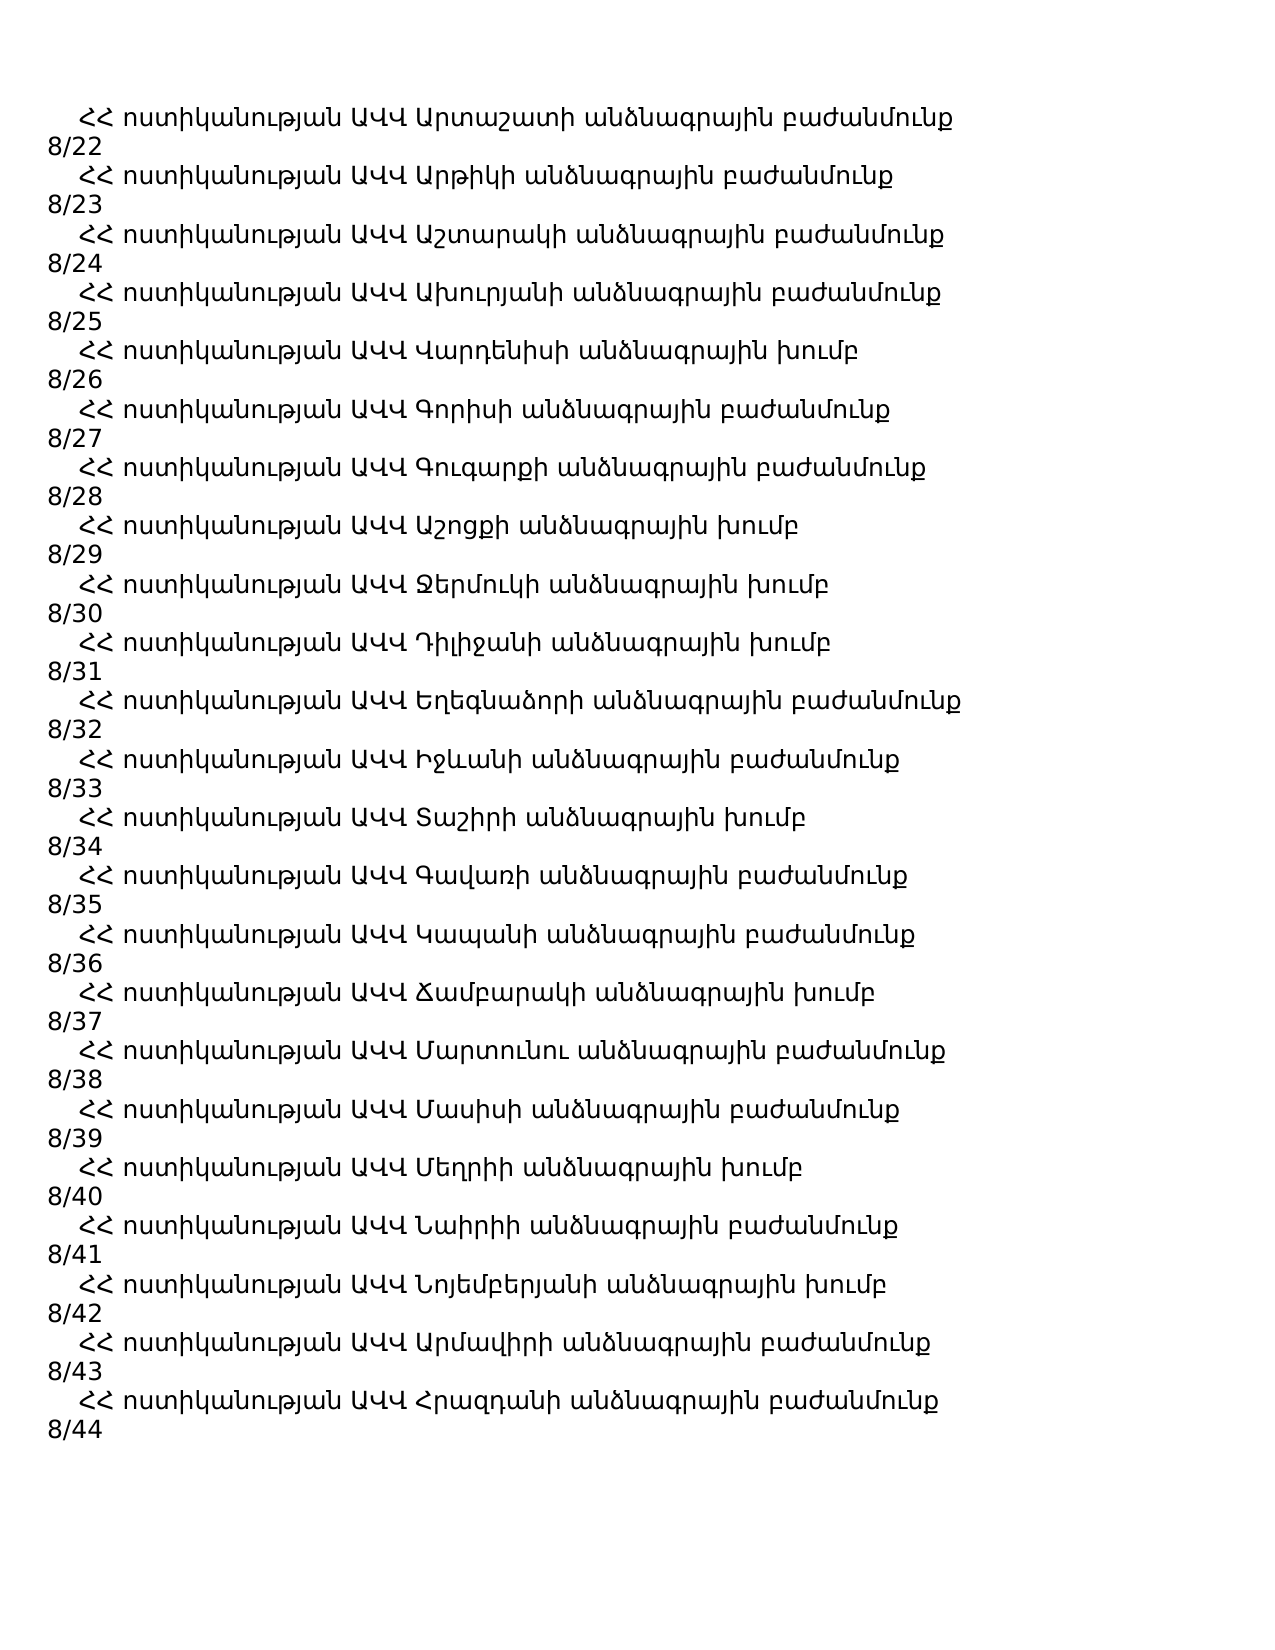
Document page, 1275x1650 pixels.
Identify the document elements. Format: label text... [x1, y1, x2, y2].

text ՀՀ ոստիկանության ԱՎՎ Նոյեմբերյանի անձնագրային խումբ 8/42 [47, 1270, 1228, 1328]
text ՀՀ ոստիկանության ԱՎՎ Աշտարակի անձնագրային բաժանմունք 8/24 [47, 220, 1228, 278]
text ՀՀ ոստիկանության ԱՎՎ Գուգարքի անձնագրային բաժանմունք 8/28 [47, 453, 1228, 511]
text ՀՀ ոստիկանության ԱՎՎ Իջևանի անձնագրային բաժանմունք 8/33 [47, 745, 1228, 803]
text ՀՀ ոստիկանության ԱՎՎ Ախուրյանի անձնագրային բաժանմունք 8/25 [47, 278, 1228, 336]
text ՀՀ ոստիկանության ԱՎՎ Գորիսի անձնագրային բաժանմունք 8/27 [47, 395, 1228, 453]
text ՀՀ ոստիկանության ԱՎՎ Եղեգնաձորի անձնագրային բաժանմունք 8/32 [47, 686, 1228, 745]
text ՀՀ ոստիկանության ԱՎՎ Ջերմուկի անձնագրային խումբ 8/30 [47, 570, 1228, 628]
text ՀՀ ոստիկանության ԱՎՎ Մեղրիի անձնագրային խումբ 8/40 [47, 1153, 1228, 1211]
text ՀՀ ոստիկանության ԱՎՎ Տաշիրի անձնագրային խումբ 8/34 [47, 803, 1228, 861]
text ՀՀ ոստիկանության ԱՎՎ Մասիսի անձնագրային բաժանմունք 8/39 [47, 1095, 1228, 1153]
text ՀՀ ոստիկանության ԱՎՎ Կապանի անձնագրային բաժանմունք 8/36 [47, 920, 1228, 978]
text ՀՀ ոստիկանության ԱՎՎ Գավառի անձնագրային բաժանմունք 8/35 [47, 861, 1228, 920]
text ՀՀ ոստիկանության ԱՎՎ Արտաշատի անձնագրային բաժանմունք 8/22 [47, 103, 1228, 161]
text ՀՀ ոստիկանության ԱՎՎ Վարդենիսի անձնագրային խումբ 8/26 [47, 336, 1228, 395]
text ՀՀ ոստիկանության ԱՎՎ Նաիրիի անձնագրային բաժանմունք 8/41 [47, 1211, 1228, 1270]
text ՀՀ ոստիկանության ԱՎՎ Ճամբարակի անձնագրային խումբ 8/37 [47, 978, 1228, 1036]
text ՀՀ ոստիկանության ԱՎՎ Հրազդանի անձնագրային բաժանմունք 8/44 [47, 1386, 1228, 1445]
text ՀՀ ոստիկանության ԱՎՎ Դիլիջանի անձնագրային խումբ 8/31 [47, 628, 1228, 686]
text ՀՀ ոստիկանության ԱՎՎ Արթիկի անձնագրային բաժանմունք 8/23 [47, 161, 1228, 220]
text ՀՀ ոստիկանության ԱՎՎ Աշոցքի անձնագրային խումբ 8/29 [47, 511, 1228, 570]
text ՀՀ ոստիկանության ԱՎՎ Մարտունու անձնագրային բաժանմունք 8/38 [47, 1036, 1228, 1095]
text ՀՀ ոստիկանության ԱՎՎ Արմավիրի անձնագրային բաժանմունք 8/43 [47, 1328, 1228, 1386]
